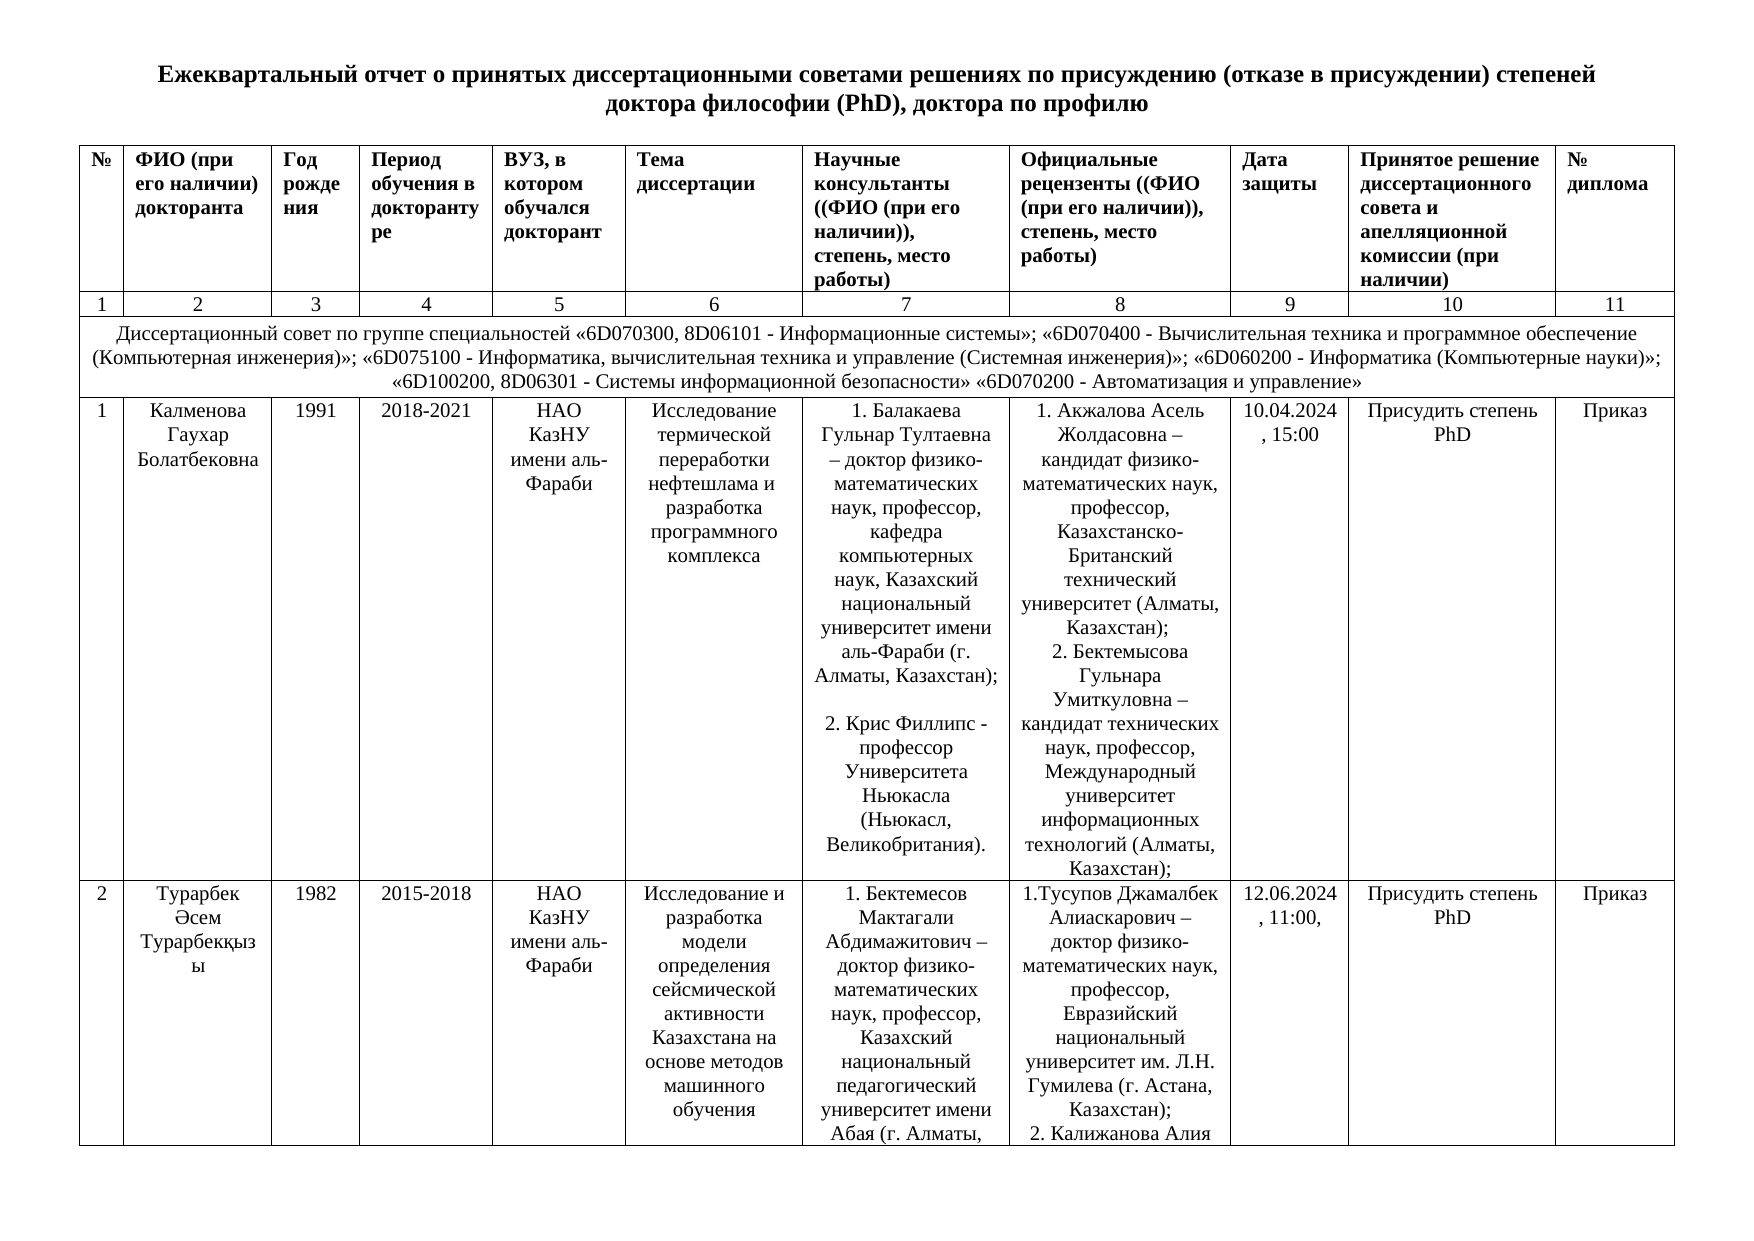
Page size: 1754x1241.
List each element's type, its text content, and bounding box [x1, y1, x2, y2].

table_cell 1991 [272, 398, 359, 879]
table_cell Исследование термической переработки нефтешлама и разработка программного комплекса [626, 398, 802, 879]
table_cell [124, 881, 271, 1145]
table_cell Диссертационный совет по группе специальностей «6D070300, 8D06101 - Информационные системы»; «6D070400 - Вычислительная техника и программное обеспечение (Компьютерная инженерия)»; «6D075100 - Информатика, вычислительная техника и управление (Системная инженерия)»; «6D060200 - Информатика (Компьютерные науки)»; «6D100200, 8D06301 - Системы информационной безопасности» «6D070200 - Автоматизация и управление» [80, 317, 1674, 397]
table_cell 8 [1010, 292, 1230, 316]
table_header Официальные рецензенты ((ФИО (при его наличии)), степень, место работы) [1010, 146, 1230, 291]
table_cell Приказ [1556, 881, 1674, 1145]
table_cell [493, 881, 625, 1145]
table_cell 11 [1556, 292, 1674, 316]
table_header Научные консультанты ((ФИО (при его наличии)), степень, место работы) [803, 146, 1009, 291]
table_cell 1 [80, 398, 123, 879]
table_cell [626, 881, 802, 1145]
table_header ВУЗ, в котором обучался докторант [493, 146, 625, 291]
table_cell 1982 [272, 881, 359, 1145]
table_cell 2018-2021 [360, 398, 492, 879]
table_cell 10 [1349, 292, 1555, 316]
table_header ФИО (при его наличии) докторанта [124, 146, 271, 291]
table_cell 12.06.2024, 11:00, [1231, 881, 1348, 1145]
table_header Период обучения в докторантуре [360, 146, 492, 291]
table_header Год рождения [272, 146, 359, 291]
table_cell 2015-2018 [360, 881, 492, 1145]
table_cell 1. Балакаева Гульнар Тултаевна – доктор физико-математических наук, профессор, кафедра компьютерных наук, Казахский национальный университет имени аль-Фараби (г. Алматы, Казахстан); 2. Крис Филлипс - профессор Университета Ньюкасла (Ньюкасл, Великобритания). [803, 398, 1009, 879]
table_cell 2 [80, 881, 123, 1145]
table_cell 9 [1231, 292, 1348, 316]
table_cell 6 [626, 292, 802, 316]
table_cell НАО КазНУ имени аль-Фараби [493, 398, 625, 879]
table_header Принятое решение диссертационного совета и апелляционной комиссии (при наличии) [1349, 146, 1555, 291]
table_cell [1349, 881, 1555, 1145]
text Ежеквартальный отчет о принятых диссертационными советами решениях по присуждению (отказе в присуждении) степеней доктора философии (PhD), доктора по профилю [118, 59, 1636, 117]
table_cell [1010, 881, 1230, 1145]
table_cell 3 [272, 292, 359, 316]
table_cell 7 [803, 292, 1009, 316]
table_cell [803, 881, 1009, 1145]
table_cell Калменова Гаухар Болатбековна [124, 398, 271, 879]
table_header Тема диссертации [626, 146, 802, 291]
table_header Дата защиты [1231, 146, 1348, 291]
table_cell 5 [493, 292, 625, 316]
table_cell 1 [80, 292, 123, 316]
table_header № диплома [1556, 146, 1674, 291]
table_header № [80, 146, 123, 291]
table_cell 2 [124, 292, 271, 316]
table_cell 4 [360, 292, 492, 316]
table_cell 1. Акжалова Асель Жолдасовна – кандидат физико-математических наук, профессор, Казахстанско-Британский технический университет (Алматы, Казахстан); 2. Бектемысова Гульнара Умиткуловна – кандидат технических наук, профессор, Международный университет информационных технологий (Алматы, Казахстан); [1010, 398, 1230, 879]
table_cell Приказ [1556, 398, 1674, 879]
table_cell 10.04.2024, 15:00 [1231, 398, 1348, 879]
table_cell Присудить степень PhD [1349, 398, 1555, 879]
